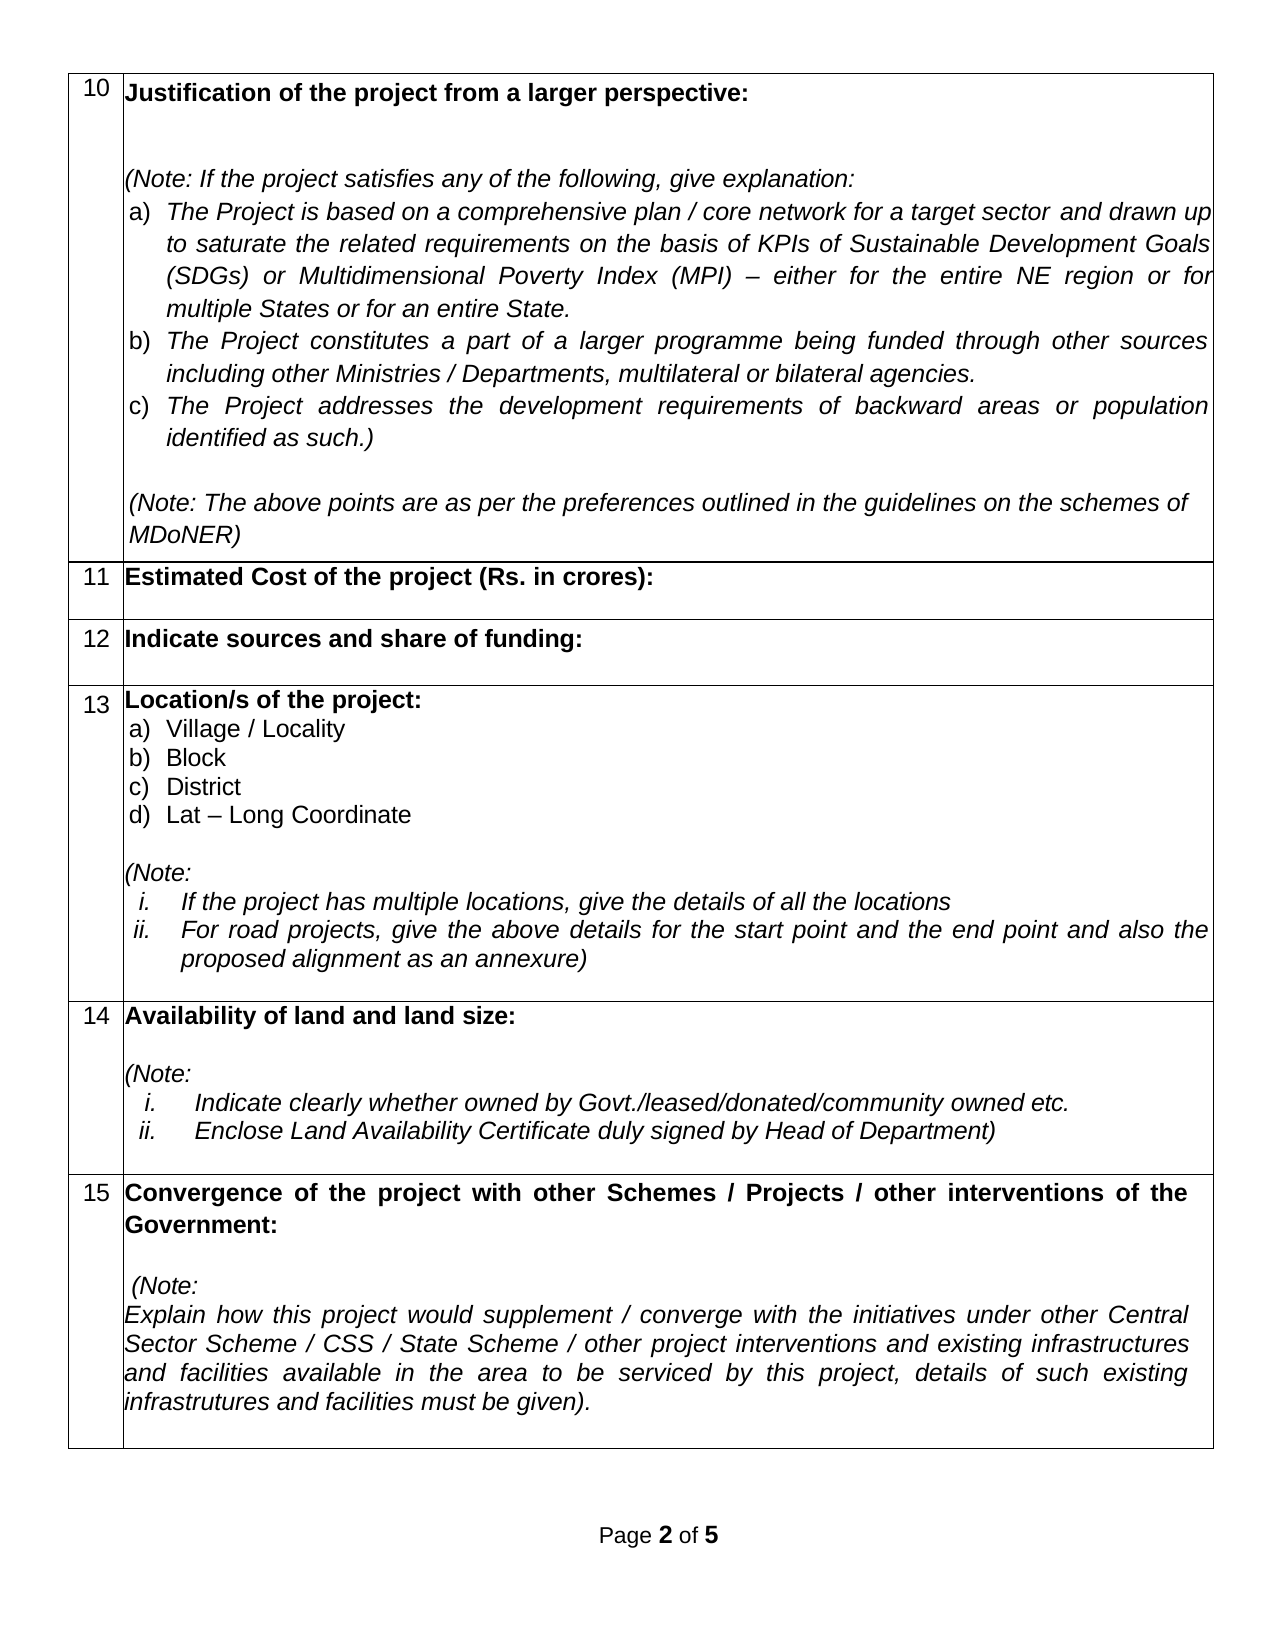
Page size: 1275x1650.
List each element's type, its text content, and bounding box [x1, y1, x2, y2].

table_cell 13 [69, 686, 123, 1001]
table_cell Location/s of the project: Village / Locality Block District Lat – Long Coordinate (Note: If the project has multiple locations, give the details of all the locations For road projects, give the above details for the start point and the end point and also the proposed alignment as an annexure) [124, 686, 1213, 1001]
table_cell 10 [69, 74, 123, 561]
table_cell Availability of land and land size: (Note: Indicate clearly whether owned by Govt./leased/donated/community owned etc. Enclose Land Availability Certificate duly signed by Head of Department) [124, 1002, 1213, 1173]
table_cell Estimated Cost of the project (Rs. in crores): [124, 563, 1213, 619]
table_cell Justification of the project from a larger perspective: (Note: If the project satisfies any of the following, give explanation: The Project is based on a comprehensive plan / core network for a target sector and drawn up to saturate the related requirements on the basis of KPIs of Sustainable Development Goals (SDGs) or Multidimensional Poverty Index (MPI) – either for the entire NE region or for multiple States or for an entire State. The Project constitutes a part of a larger programme being funded through other sources including other Ministries / Departments, multilateral or bilateral agencies. The Project addresses the development requirements of backward areas or population identified as such.) (Note: The above points are as per the preferences outlined in the guidelines on the schemes of MDoNER) [124, 74, 1213, 561]
table_cell 11 [69, 563, 123, 619]
table_cell 14 [69, 1002, 123, 1173]
table_cell 12 [69, 620, 123, 685]
table_cell Convergence of the project with other Schemes / Projects / other interventions of the Government: (Note: Explain how this project would supplement / converge with the initiatives under other Central Sector Scheme / CSS / State Scheme / other project interventions and existing infrastructures and facilities available in the area to be serviced by this project, details of such existing infrastrutures and facilities must be given). [124, 1175, 1213, 1447]
table_cell Indicate sources and share of funding: [124, 620, 1213, 685]
table_cell 15 [69, 1175, 123, 1447]
